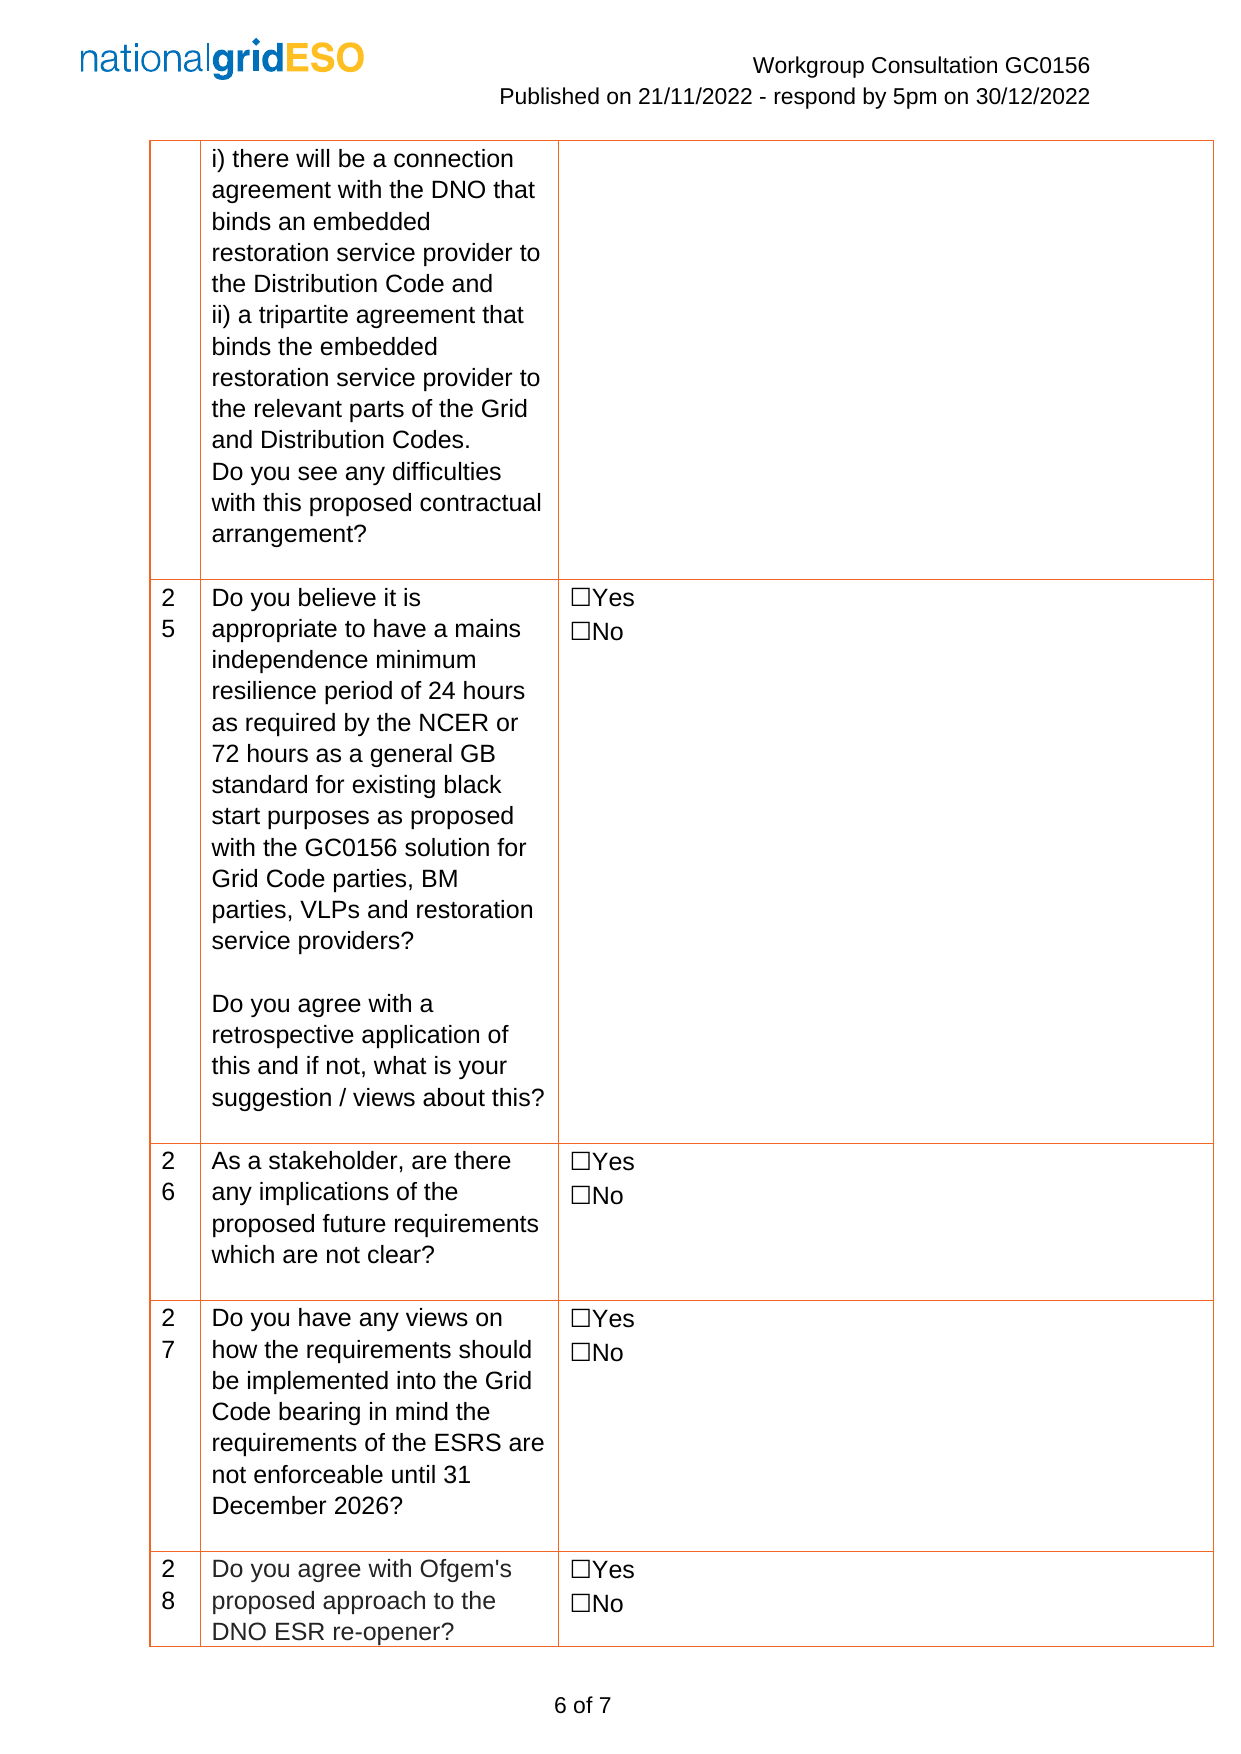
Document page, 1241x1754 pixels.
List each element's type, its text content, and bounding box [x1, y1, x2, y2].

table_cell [201, 141, 558, 579]
table_cell Do you believe it is appropriate to have a mains independence minimum resilience period of 24 hours as required by the NCER or 72 hours as a general GB standard for existing black start purposes as proposed with the GC0156 solution for Grid Code parties, BM parties, VLPs and restoration service providers? Do you agree with a retrospective application of this and if not, what is your suggestion / views about this? [201, 580, 558, 1142]
table_cell 26 [151, 1144, 200, 1300]
table_cell 25 [151, 580, 200, 1142]
table_cell 24 [151, 141, 200, 579]
table_cell 28 [151, 1552, 200, 1646]
table_cell Do you have any views on how the requirements should be implemented into the Grid Code bearing in mind the requirements of the ESRS are not enforceable until 31 December 2026? [201, 1301, 558, 1551]
table_cell 27 [151, 1301, 200, 1551]
table_cell As a stakeholder, are there any implications of the proposed future requirements which are not clear? [201, 1144, 558, 1300]
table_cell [201, 1552, 558, 1646]
